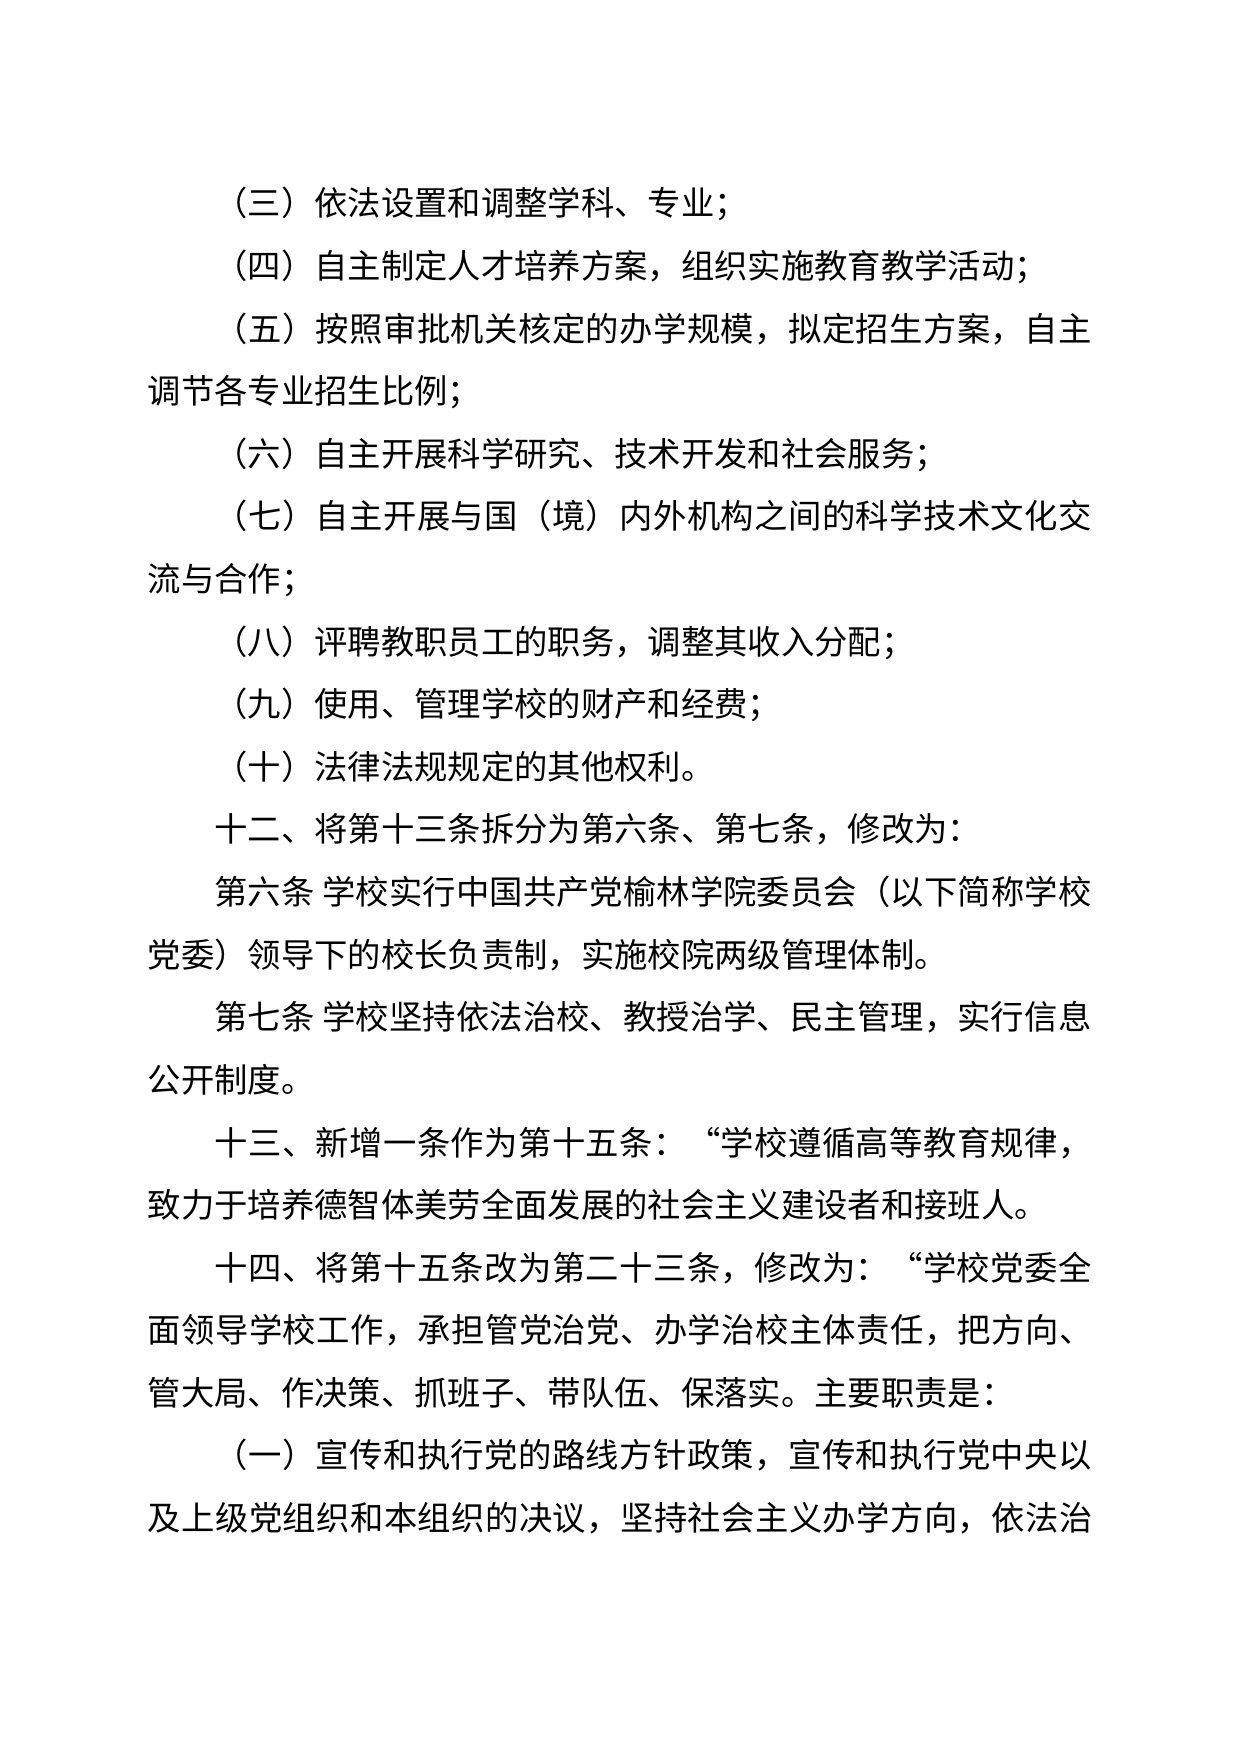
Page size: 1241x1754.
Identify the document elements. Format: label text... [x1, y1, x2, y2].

text （八）评聘教职员工的职务，调整其收入分配； [148, 615, 1093, 664]
text 第七条 学校坚持依法治校、教授治学、民主管理，实行信息公开制度。 [148, 991, 1093, 1102]
text （三）依法设置和调整学科、专业； [148, 177, 1093, 225]
text （七）自主开展与国（境）内外机构之间的科学技术文化交流与合作； [148, 490, 1093, 601]
text 十四、将第十五条改为第二十三条，修改为：“学校党委全面领导学校工作，承担管党治党、办学治校主体责任，把方向、管大局、作决策、抓班子、带队伍、保落实。主要职责是： [148, 1241, 1093, 1415]
text （九）使用、管理学校的财产和经费； [148, 678, 1093, 726]
text （五）按照审批机关核定的办学规模，拟定招生方案，自主调节各专业招生比例； [148, 302, 1093, 413]
text 十三、新增一条作为第十五条：“学校遵循高等教育规律，致力于培养德智体美劳全面发展的社会主义建设者和接班人。 [148, 1116, 1093, 1227]
text 第六条 学校实行中国共产党榆林学院委员会（以下简称学校党委）领导下的校长负责制，实施校院两级管理体制。 [148, 866, 1093, 977]
text （六）自主开展科学研究、技术开发和社会服务； [148, 428, 1093, 476]
text （四）自主制定人才培养方案，组织实施教育教学活动； [148, 240, 1093, 288]
text 十二、将第十三条拆分为第六条、第七条，修改为： [148, 803, 1093, 851]
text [148, 1429, 1093, 1540]
text （十）法律法规规定的其他权利。 [148, 741, 1093, 789]
